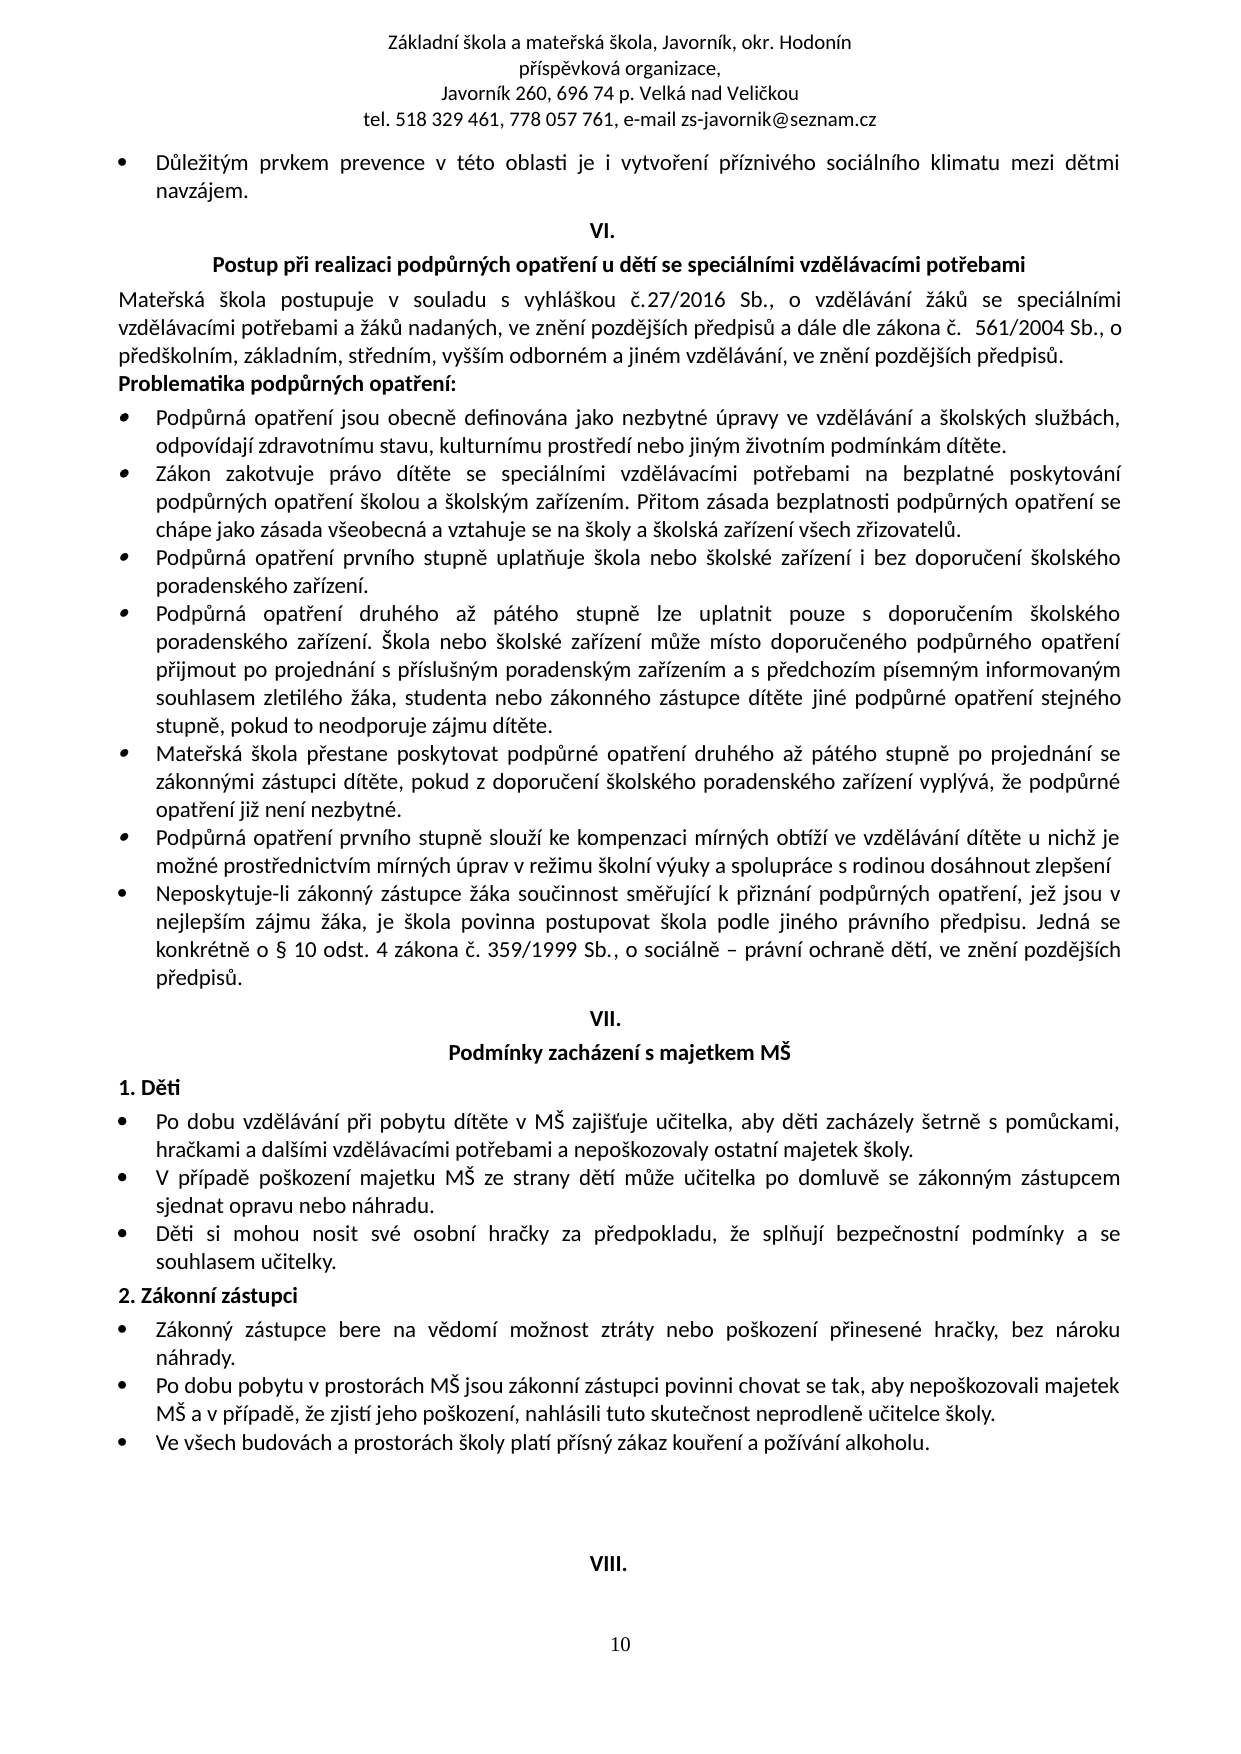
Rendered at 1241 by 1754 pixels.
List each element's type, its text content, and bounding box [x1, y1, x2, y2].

list Děti si mohou nosit své osobní hračky za předpokladu, že splňují bezpečnostní podmínky a se souhlasem učitelky. [118, 1219, 1122, 1275]
list Zákonný zástupce bere na vědomí možnost ztráty nebo poškození přinesené hračky, bez nároku náhrady. [118, 1316, 1122, 1372]
list Důležitým prvkem prevence v této oblasti je i vytvoření příznivého sociálního klimatu mezi dětmi navzájem. [118, 148, 1122, 204]
list V případě poškození majetku MŠ ze strany dětí může učitelka po domluvě se zákonným zástupcem sjednat opravu nebo náhradu. [118, 1163, 1122, 1219]
list Podpůrná opatření druhého až pátého stupně lze uplatnit pouze s doporučením školského poradenského zařízení. Škola nebo školské zařízení může místo doporučeného podpůrného opatření přijmout po projednání s příslušným poradenským zařízením a s předchozím písemným informovaným souhlasem zletilého žáka, studenta nebo zákonného zástupce dítěte jiné podpůrné opatření stejného stupně, pokud to neodporuje zájmu dítěte. [118, 599, 1122, 739]
text 1. Děti [118, 1073, 1122, 1101]
list Neposkytuje-li zákonný zástupce žáka součinnost směřující k přiznání podpůrných opatření, jež jsou v nejlepším zájmu žáka, je škola povinna postupovat škola podle jiného právního předpisu. Jedná se konkrétně o § 10 odst. 4 zákona č. 359/1999 Sb., o sociálně – právní ochraně dětí, ve znění pozdějších předpisů. [118, 879, 1122, 992]
list Podpůrná opatření jsou obecně definována jako nezbytné úpravy ve vzdělávání a školských službách, odpovídají zdravotnímu stavu, kulturnímu prostředí nebo jiným životním podmínkám dítěte. [118, 403, 1122, 459]
list Zákon zakotvuje právo dítěte se speciálními vzdělávacími potřebami na bezplatné poskytování podpůrných opatření školou a školským zařízením. Přitom zásada bezplatnosti podpůrných opatření se chápe jako zásada všeobecná a vztahuje se na školy a školská zařízení všech zřizovatelů. [118, 459, 1122, 543]
text Problematika podpůrných opatření: [118, 369, 1122, 397]
list Ve všech budovách a prostorách školy platí přísný zákaz kouření a požívání alkoholu. [118, 1428, 1122, 1456]
text Podmínky zacházení s majetkem MŠ [117, 1038, 1122, 1066]
list Podpůrná opatření prvního stupně slouží ke kompenzaci mírných obtíží ve vzdělávání dítěte u nichž je možné prostřednictvím mírných úprav v režimu školní výuky a spolupráce s rodinou dosáhnout zlepšení [118, 823, 1122, 879]
list Po dobu vzdělávání při pobytu dítěte v MŠ zajišťuje učitelka, aby děti zacházely šetrně s pomůckami, hračkami a dalšími vzdělávacími potřebami a nepoškozovaly ostatní majetek školy. [118, 1107, 1122, 1163]
list Mateřská škola přestane poskytovat podpůrné opatření druhého až pátého stupně po projednání se zákonnými zástupci dítěte, pokud z doporučení školského poradenského zařízení vyplývá, že podpůrné opatření již není nezbytné. [118, 739, 1122, 823]
text 2. Zákonní zástupci [118, 1281, 1122, 1309]
text Mateřská škola postupuje v souladu s vyhláškou č.27/2016 Sb., o vzdělávání žáků se speciálními vzdělávacími potřebami a žáků nadaných, ve znění pozdějších předpisů a dále dle zákona č. 561/2004 Sb., o předškolním, základním, středním, vyšším odborném a jiném vzdělávání, ve znění pozdějších předpisů. [118, 285, 1122, 369]
list Po dobu pobytu v prostorách MŠ jsou zákonní zástupci povinni chovat se tak, aby nepoškozovali majetek MŠ a v případě, že zjistí jeho poškození, nahlásili tuto skutečnost neprodleně učitelce školy. [118, 1372, 1122, 1428]
text Postup při realizaci podpůrných opatření u dětí se speciálními vzdělávacími potřebami [117, 251, 1122, 278]
list Podpůrná opatření prvního stupně uplatňuje škola nebo školské zařízení i bez doporučení školského poradenského zařízení. [118, 543, 1122, 599]
